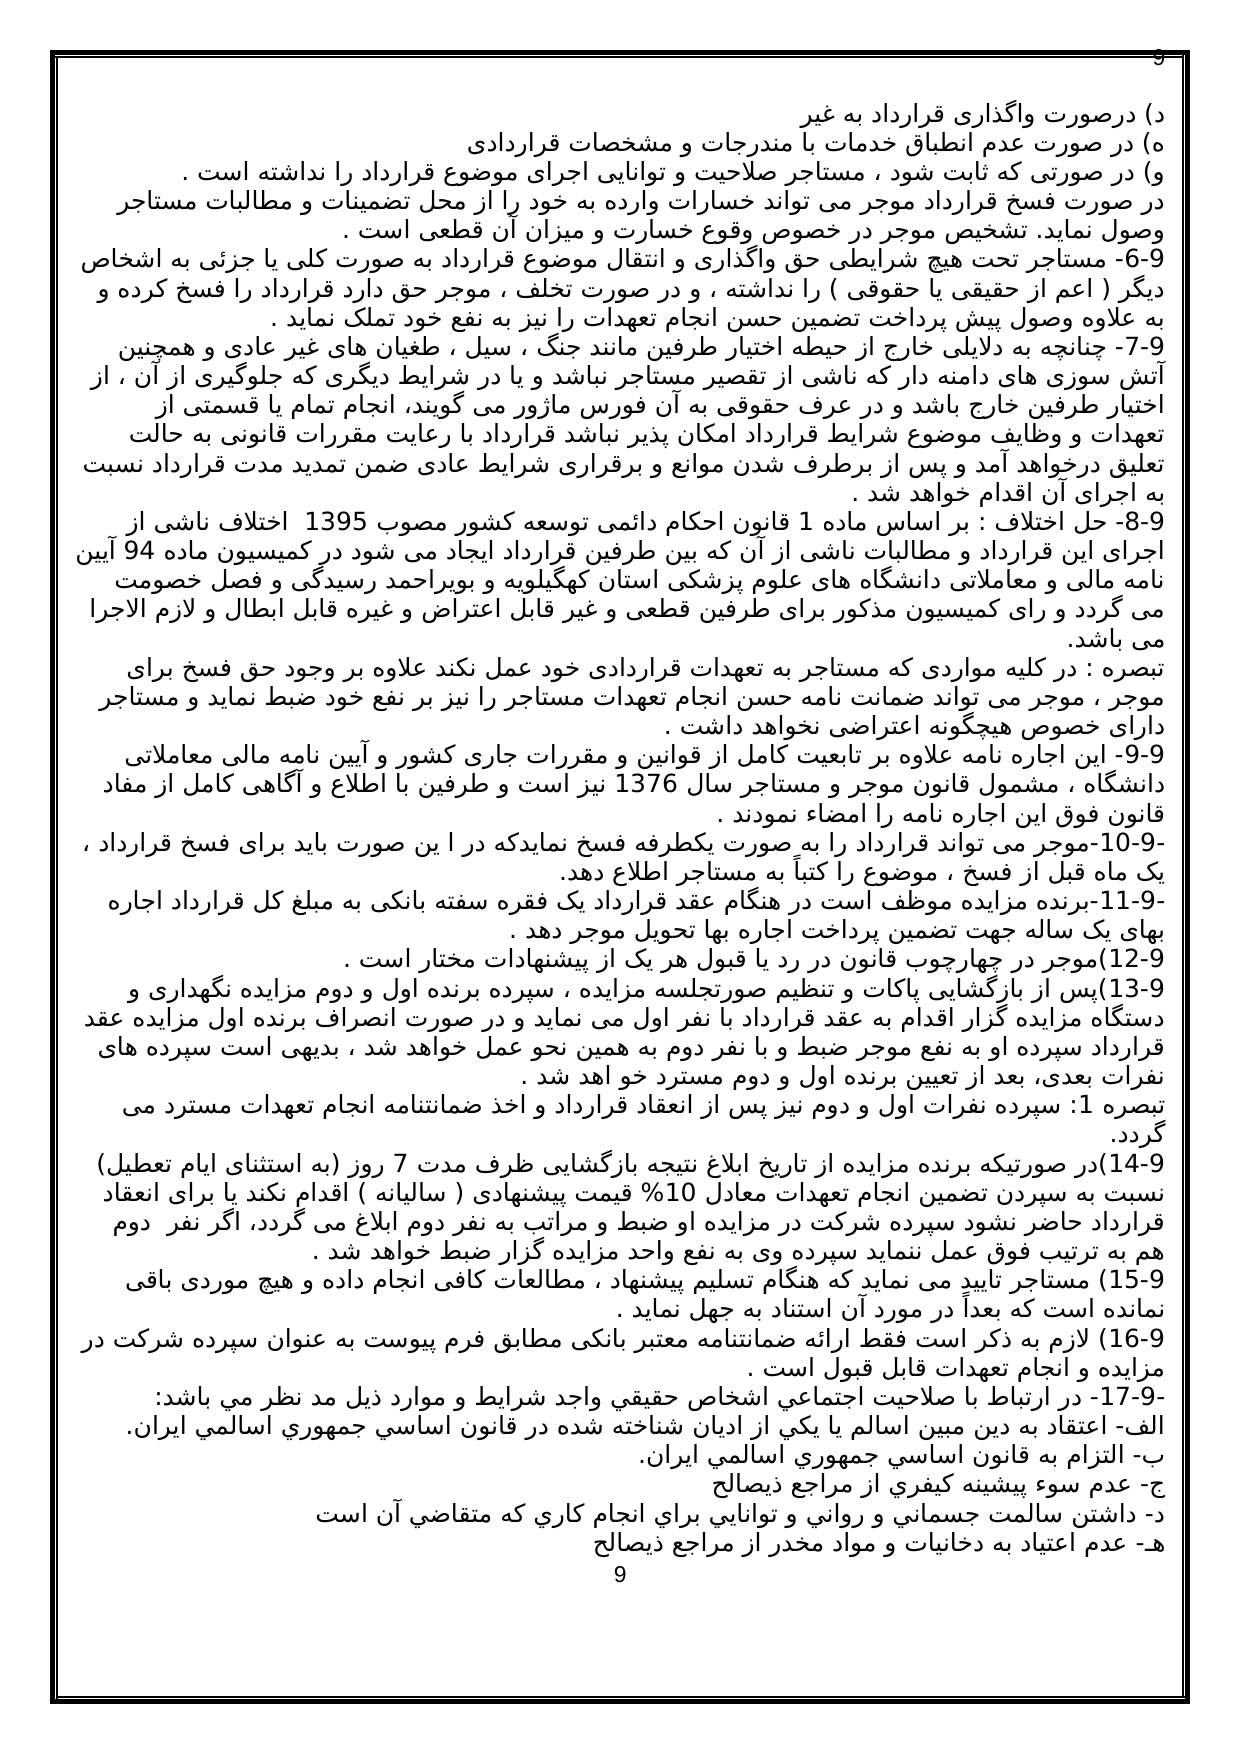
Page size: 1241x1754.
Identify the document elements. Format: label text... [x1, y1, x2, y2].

text 13-9)پس از بازگشایی پاکات و تنظیم صورتجلسه مزایده ، سپرده برنده اول و دوم مزایده نگهداری و دستگاه مزایده گزار اقدام به عقد قرارداد با نفر اول می نماید و در صورت انصراف برنده اول مزایده عقد قرارداد سپرده او به نفع موجر ضبط و با نفر دوم به همین نحو عمل خواهد شد ، بدیهی است سپرده های نفرات بعدی، بعد از تعیین برنده اول و دوم مسترد خو اهد شد . [75, 974, 1165, 1090]
text 8-9- حل اختلاف : بر اساس ماده 1 قانون احکام دائمی توسعه کشور مصوب 1395 اختلاف ناشی از اجرای این قرارداد و مطالبات ناشی از آن که بین طرفین قرارداد ایجاد می شود در کمیسیون ماده 94 آیین نامه مالی و معاملاتی دانشگاه های علوم پزشکی استان کهگیلویه و بویراحمد رسیدگی و فصل خصومت می گردد و رای کمیسیون مذکور برای طرفین قطعی و غیر قابل اعتراض و غیره قابل ابطال و لازم الاجرا می باشد. [75, 507, 1165, 653]
text د- داشتن سالمت جسماني و رواني و توانايي براي انجام كاري كه متقاضي آن است [75, 1499, 1165, 1528]
text ب- التزام به قانون اساسي جمهوري اسالمي ايران. [75, 1440, 1165, 1469]
text -10-9-موجر می تواند قرارداد را به صورت یکطرفه فسخ نمایدکه در ا ین صورت باید برای فسخ قرارداد ، یک ماه قبل از فسخ ، موضوع را کتباً به مستاجر اطلاع دهد. [75, 828, 1165, 886]
text هـ- عدم اعتياد به دخانيات و مواد مخدر از مراجع ذيصالح [75, 1528, 1165, 1557]
text 15-9) مستاجر تایید می نماید که هنگام تسلیم پیشنهاد ، مطالعات کافی انجام داده و هیچ موردی باقی نمانده است که بعداً در مورد آن استناد به جهل نماید . [75, 1265, 1165, 1324]
text 6-9- مستاجر تحت هیچ شرایطی حق واگذاری و انتقال موضوع قرارداد به صورت کلی یا جزئی به اشخاص دیگر ( اعم از حقیقی یا حقوقی ) را نداشته ، و در صورت تخلف ، موجر حق دارد قرارداد را فسخ کرده و به علاوه وصول پیش پرداخت تضمین حسن انجام تعهدات را نیز به نفع خود تملک نماید . [75, 244, 1165, 332]
text الف- اعتقاد به دين مبين اسالم يا يكي از اديان شناخته شده در قانون اساسي جمهوري اسالمي ايران. [75, 1411, 1165, 1440]
text 7-9- چنانچه به دلایلی خارج از حیطه اختیار طرفین مانند جنگ ، سیل ، طغیان های غیر عادی و همچنین آتش سوزی های دامنه دار که ناشی از تقصیر مستاجر نباشد و یا در شرایط دیگری که جلوگیری از آن ، از اختیار طرفین خارج باشد و در عرف حقوقی به آن فورس ماژور می گویند، انجام تمام یا قسمتی از تعهدات و وظایف موضوع شرایط قرارداد امکان پذیر نباشد قرارداد با رعایت مقررات قانونی به حالت تعلیق درخواهد آمد و پس از برطرف شدن موانع و برقراری شرایط عادی ضمن تمدید مدت قرارداد نسبت به اجرای آن اقدام خواهد شد . [75, 332, 1165, 507]
text در صورت فسخ قرارداد موجر می تواند خسارات وارده به خود را از محل تضمینات و مطالبات مستاجر وصول نماید. تشخیص موجر در خصوص وقوع خسارت و میزان آن قطعی است . [75, 186, 1165, 244]
text د) درصورت واگذاری قرارداد به غیر [75, 99, 1165, 128]
text تبصره 1: سپرده نفرات اول و دوم نیز پس از انعقاد قرارداد و اخذ ضمانتنامه انجام تعهدات مسترد می گردد. [75, 1090, 1165, 1149]
text 14-9)در صورتیکه برنده مزایده از تاریخ ابلاغ نتیجه بازگشایی ظرف مدت 7 روز (به استثنای ایام تعطیل) نسبت به سپردن تضمین انجام تعهدات معادل 10% قیمت پیشنهادی ( سالیانه ) اقدام نکند یا برای انعقاد قرارداد حاضر نشود سپرده شرکت در مزایده او ضبط و مراتب به نفر دوم ابلاغ می گردد، اگر نفر دوم هم به ترتیب فوق عمل ننماید سپرده وی به نفع واحد مزایده گزار ضبط خواهد شد . [75, 1149, 1165, 1265]
text -17-9- در ارتباط با صلاحیت اجتماعي اشخاص حقيقي واجد شرايط و موارد ذيل مد نظر مي باشد: [75, 1382, 1165, 1411]
text 12-9)موجر در چهارچوب قانون در رد یا قبول هر یک از پیشنهادات مختار است . [75, 944, 1165, 974]
text 9-9- این اجاره نامه علاوه بر تابعیت کامل از قوانین و مقررات جاری کشور و آیین نامه مالی معاملاتی دانشگاه ، مشمول قانون موجر و مستاجر سال 1376 نیز است و طرفین با اطلاع و آگاهی کامل از مفاد قانون فوق این اجاره نامه را امضاء نمودند . [75, 740, 1165, 828]
text -11-9-برنده مزایده موظف است در هنگام عقد قرارداد یک فقره سفته بانکی به مبلغ کل قرارداد اجاره بهای یک ساله جهت تضمین پرداخت اجاره بها تحویل موجر دهد . [75, 886, 1165, 944]
text تبصره : در کلیه مواردی که مستاجر به تعهدات قراردادی خود عمل نکند علاوه بر وجود حق فسخ برای موجر ، موجر می تواند ضمانت نامه حسن انجام تعهدات مستاجر را نیز بر نفع خود ضبط نماید و مستاجر دارای خصوص هیچگونه اعتراضی نخواهد داشت . [75, 653, 1165, 740]
text ج- عدم سوء پيشينه كيفري از مراجع ذيصالح [75, 1469, 1165, 1499]
text ه) در صورت عدم انطباق خدمات با مندرجات و مشخصات قراردادی [75, 128, 1165, 157]
text 16-9) لازم به ذکر است فقط ارائه ضمانتنامه معتبر بانکی مطابق فرم پیوست به عنوان سپرده شرکت در مزایده و انجام تعهدات قابل قبول است . [75, 1324, 1165, 1382]
text و) در صورتی که ثابت شود ، مستاجر صلاحیت و توانایی اجرای موضوع قرارداد را نداشته است . [75, 157, 1165, 186]
